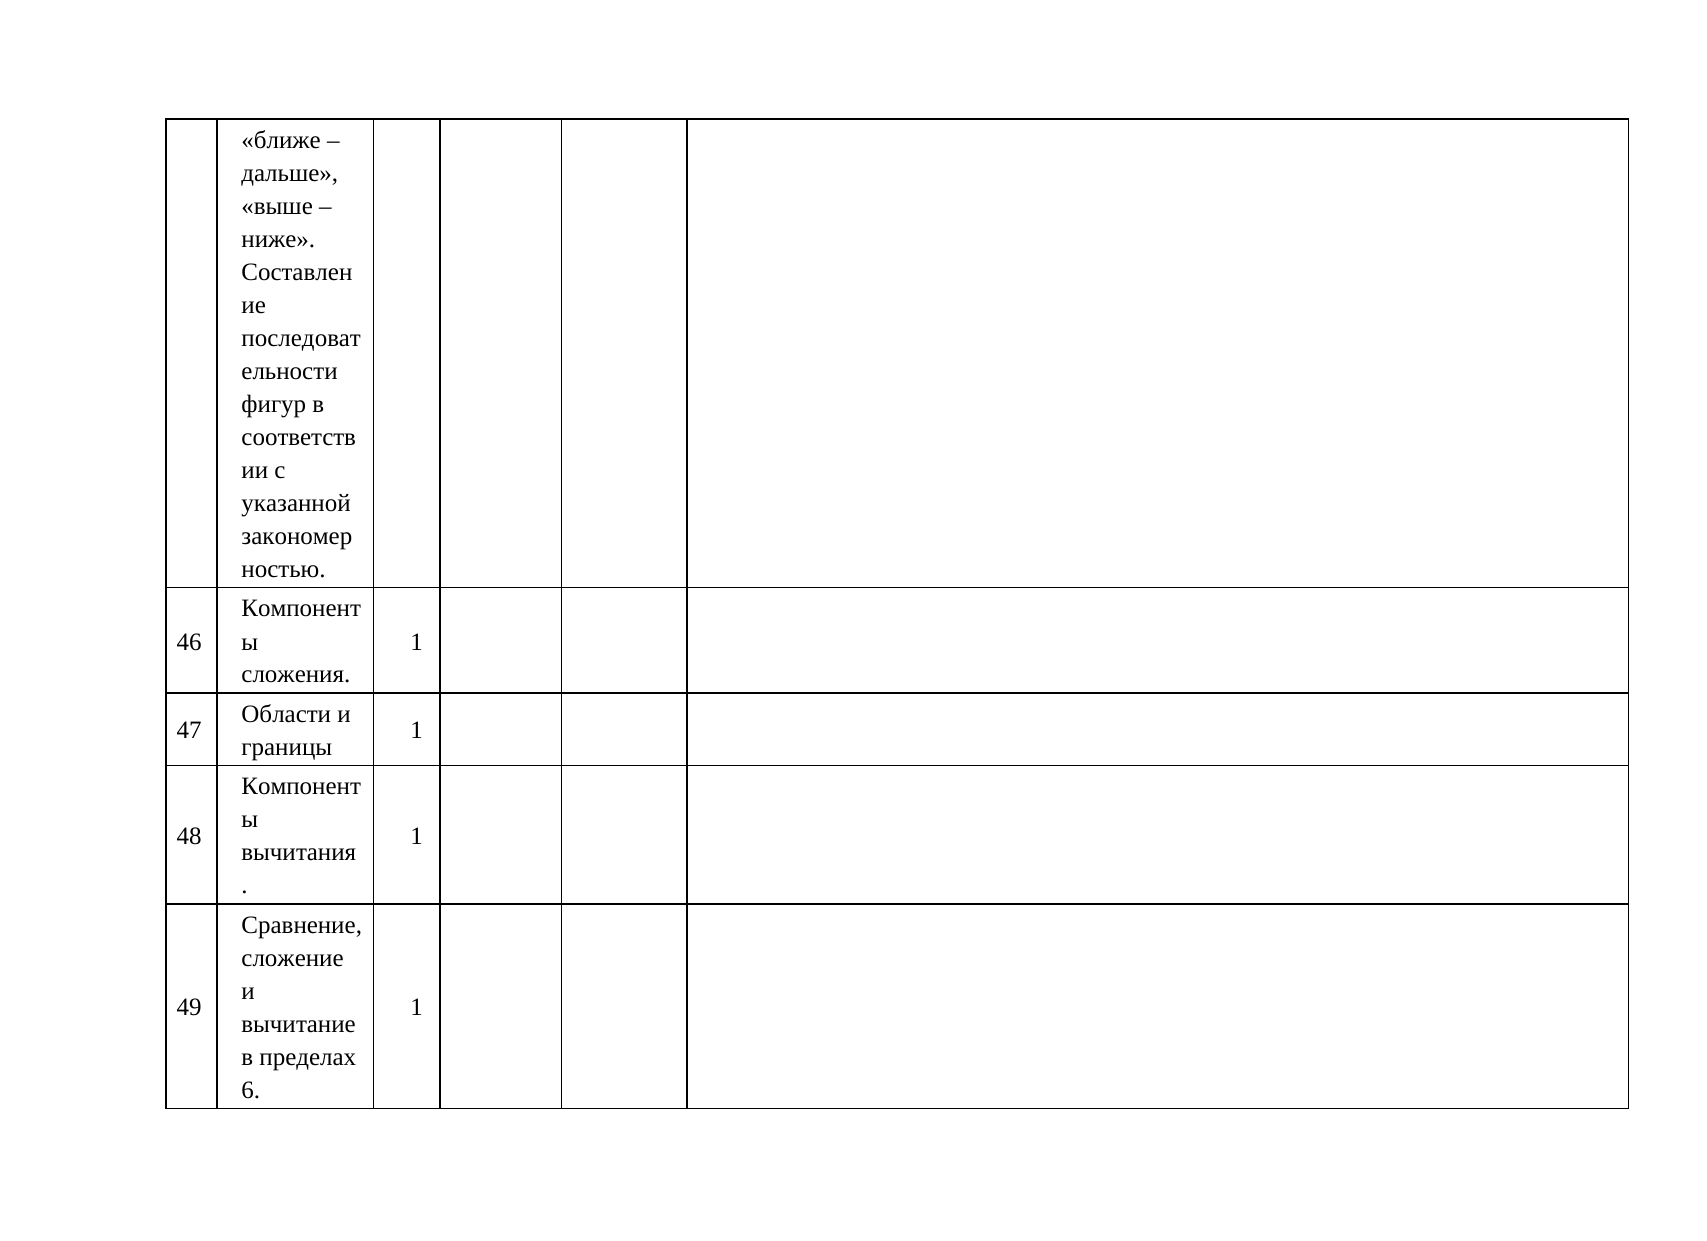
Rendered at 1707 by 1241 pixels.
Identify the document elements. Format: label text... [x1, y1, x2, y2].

table_cell [688, 588, 1628, 692]
table_cell 46 [167, 588, 216, 692]
table_cell Компоненты вычитания. [218, 766, 373, 903]
table_cell [688, 120, 1628, 587]
table_cell Области и границы [218, 694, 373, 764]
table_cell 45 [167, 120, 216, 587]
table_cell [441, 120, 561, 587]
table_cell 1 [374, 905, 439, 1107]
table_cell [441, 766, 561, 903]
table_cell [688, 766, 1628, 903]
table_cell [441, 694, 561, 764]
table_cell 1 [374, 120, 439, 587]
table_cell [562, 120, 686, 587]
table_cell [562, 905, 686, 1107]
table_cell 48 [167, 766, 216, 903]
table_cell Сравнение, сложение и вычитание в пределах 6. [218, 905, 373, 1107]
table_cell 1 [374, 588, 439, 692]
table_cell [562, 588, 686, 692]
table_cell 47 [167, 694, 216, 764]
table_cell [441, 588, 561, 692]
table_cell [688, 905, 1628, 1107]
table_cell 1 [374, 766, 439, 903]
table_cell 1 [374, 694, 439, 764]
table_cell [218, 120, 373, 587]
table_cell 49 [167, 905, 216, 1107]
table_cell Компоненты сложения. [218, 588, 373, 692]
table_cell [688, 694, 1628, 764]
table_cell [441, 905, 561, 1107]
table_cell [562, 766, 686, 903]
table_cell [562, 694, 686, 764]
